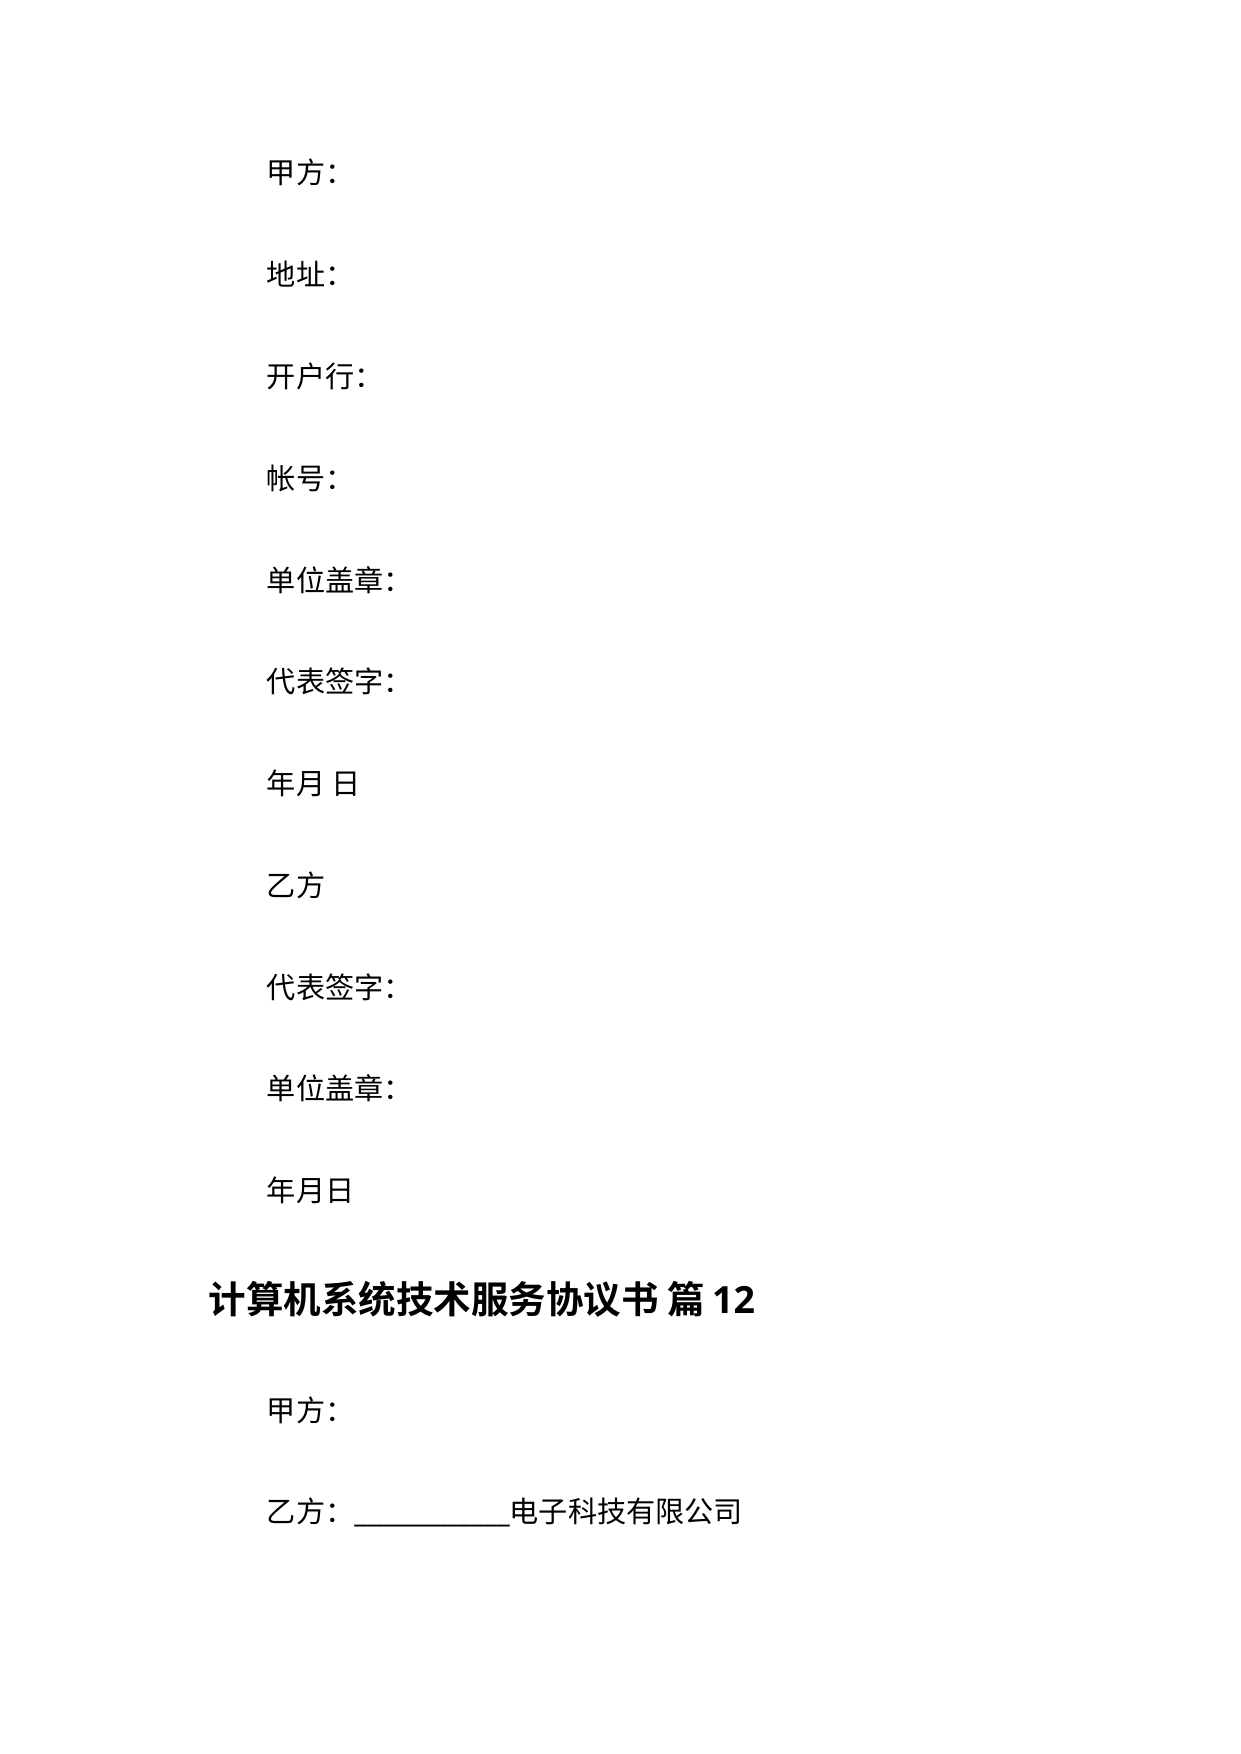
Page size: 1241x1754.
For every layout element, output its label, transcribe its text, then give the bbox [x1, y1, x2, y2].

text 年月 日 [150, 761, 1090, 803]
text 甲方： [150, 1387, 1090, 1429]
text 乙方：____________电子科技有限公司 [150, 1489, 1090, 1531]
text 单位盖章： [150, 557, 1090, 599]
text 地址： [150, 252, 1090, 294]
text 代表签字： [150, 964, 1090, 1006]
text 帐号： [150, 455, 1090, 498]
text 计算机系统技术服务协议书 篇12 [150, 1269, 1090, 1324]
text 单位盖章： [150, 1066, 1090, 1108]
text 代表签字： [150, 659, 1090, 701]
text 年月日 [150, 1168, 1090, 1210]
text 开户行： [150, 353, 1090, 396]
text 甲方： [150, 150, 1090, 192]
text 乙方 [150, 862, 1090, 905]
